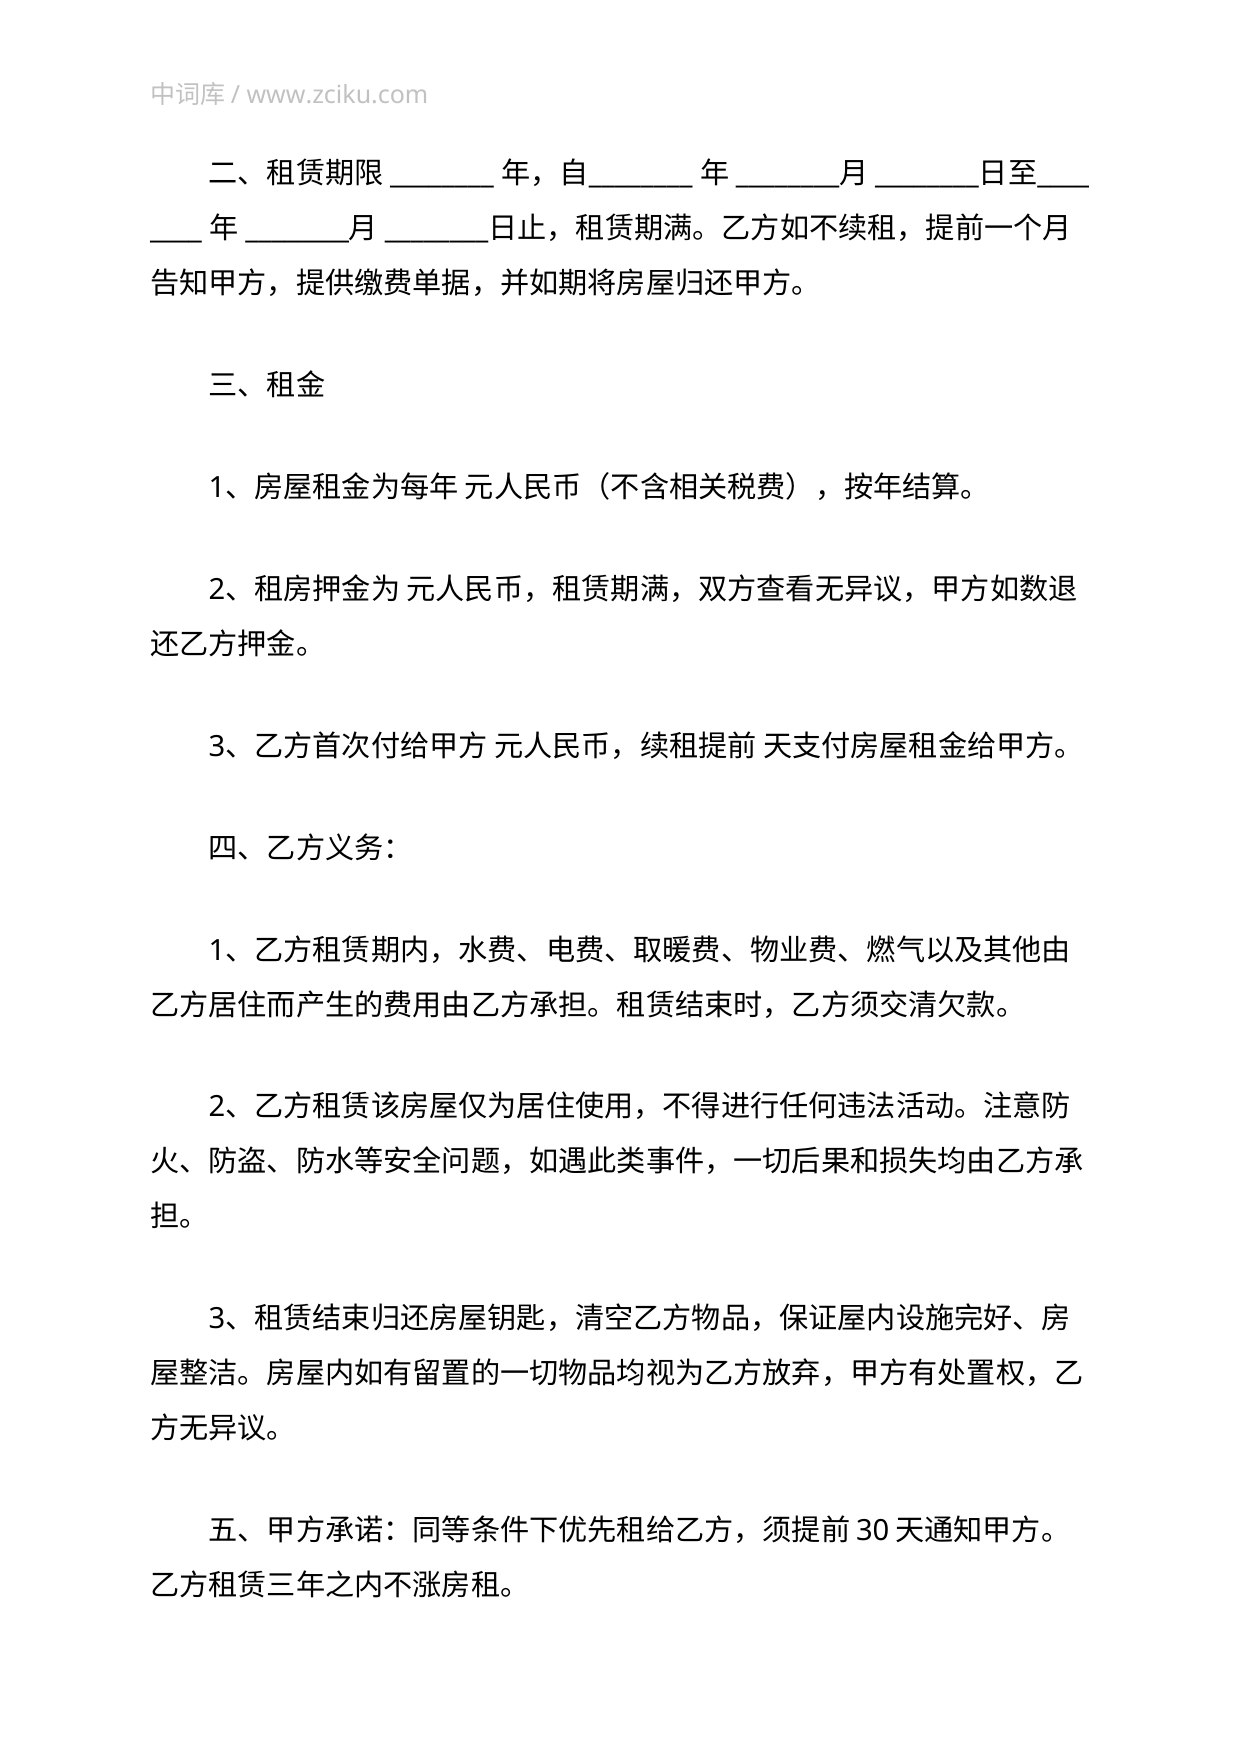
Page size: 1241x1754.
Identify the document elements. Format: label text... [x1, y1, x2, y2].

text 四、乙方义务： [150, 824, 1090, 867]
text 三、租金 [150, 362, 1090, 404]
text 2、租房押金为 元人民币，租赁期满，双方查看无异议，甲方如数退还乙方押金。 [150, 566, 1090, 663]
text 3、乙方首次付给甲方 元人民币，续租提前 天支付房屋租金给甲方。 [150, 722, 1090, 765]
text 3、租赁结束归还房屋钥匙，清空乙方物品，保证屋内设施完好、房屋整洁。房屋内如有留置的一切物品均视为乙方放弃，甲方有处置权，乙方无异议。 [150, 1294, 1090, 1447]
text 二、租赁期限 ________ 年，自________ 年 ________月 ________日至________ 年 ________月 ________日止，租赁期满。乙方如不续租，提前一个月告知甲方，提供缴费单据，并如期将房屋归还甲方。 [150, 150, 1090, 302]
text 2、乙方租赁该房屋仅为居住使用，不得进行任何违法活动。注意防火、防盗、防水等安全问题，如遇此类事件，一切后果和损失均由乙方承担。 [150, 1083, 1090, 1235]
text 1、房屋租金为每年 元人民币（不含相关税费），按年结算。 [150, 463, 1090, 506]
text 1、乙方租赁期内，水费、电费、取暖费、物业费、燃气以及其他由乙方居住而产生的费用由乙方承担。租赁结束时，乙方须交清欠款。 [150, 926, 1090, 1023]
text 五、甲方承诺：同等条件下优先租给乙方，须提前30天通知甲方。乙方租赁三年之内不涨房租。 [150, 1506, 1090, 1603]
